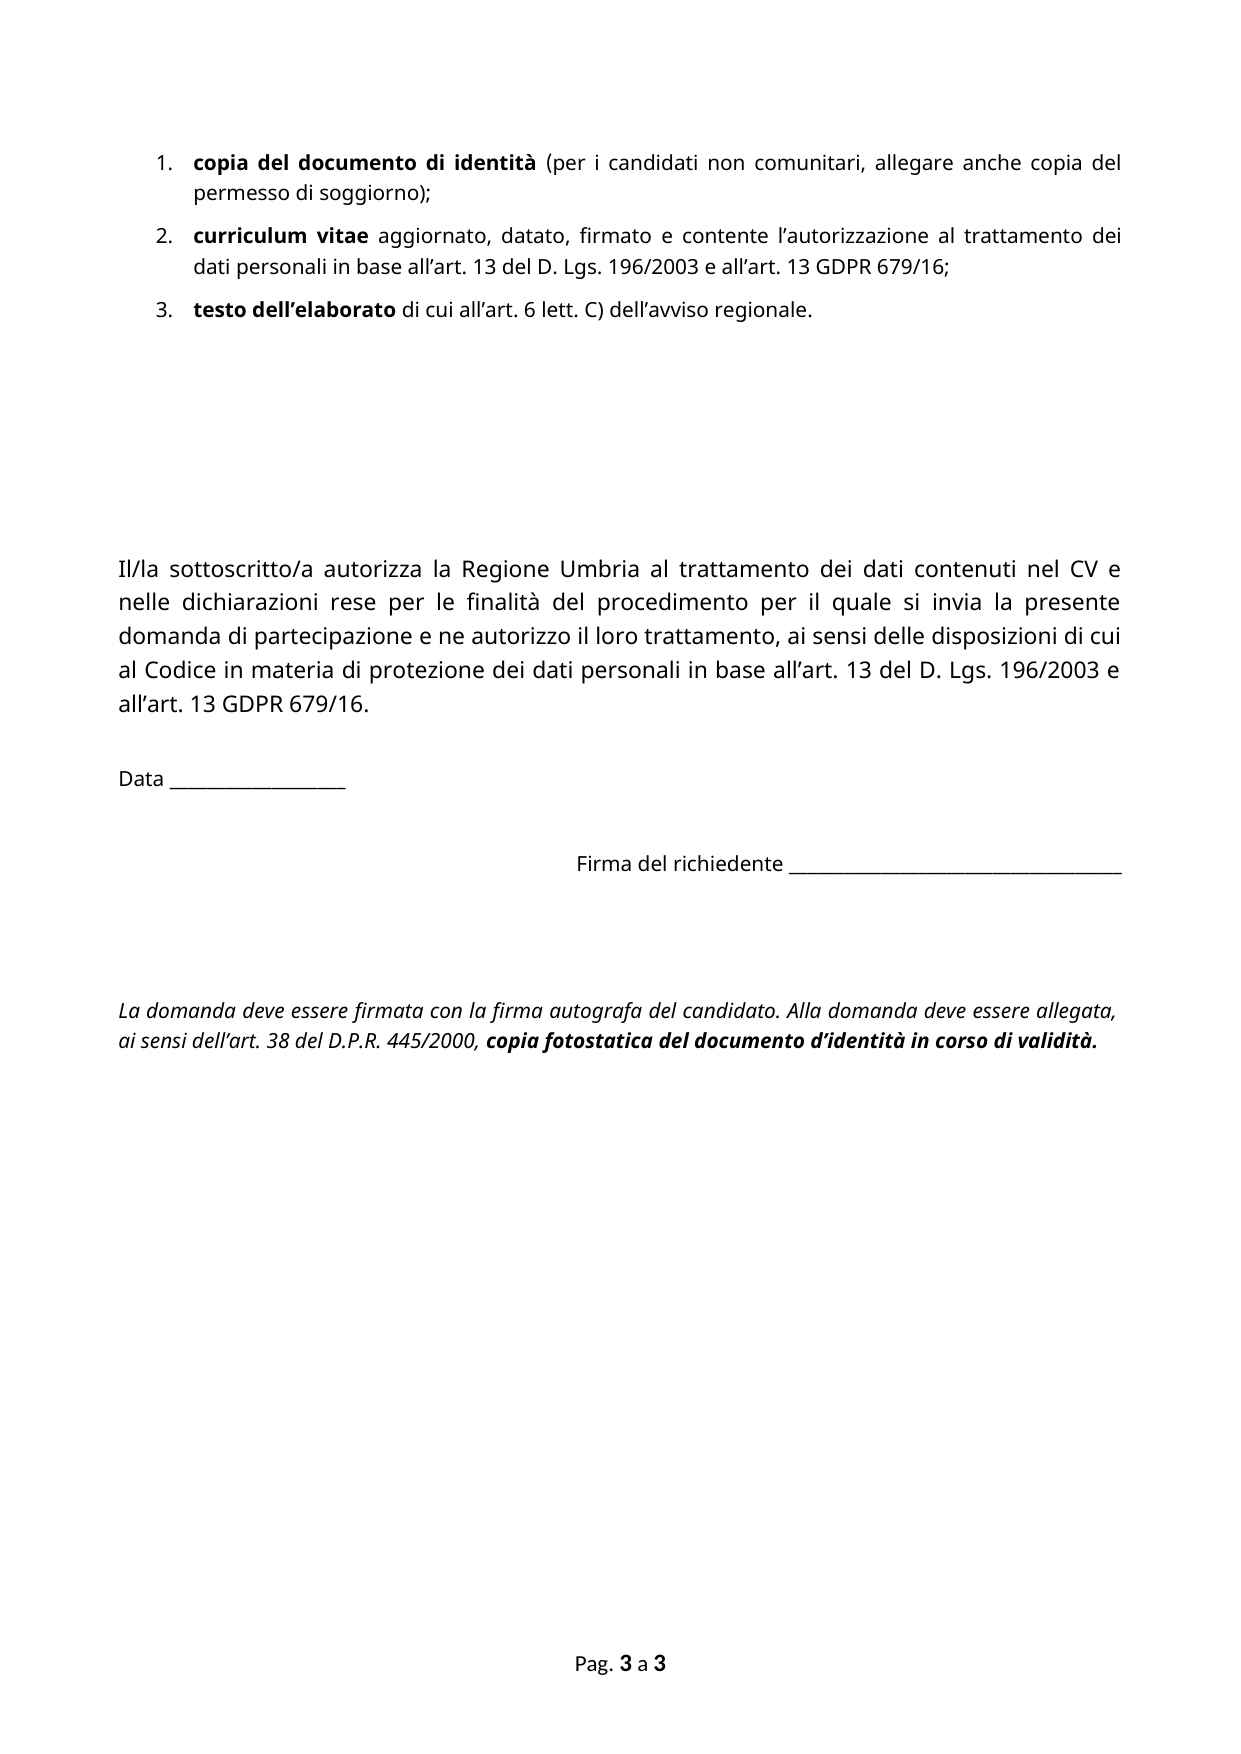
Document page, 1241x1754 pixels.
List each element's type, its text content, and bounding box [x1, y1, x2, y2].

text La domanda deve essere firmata con la firma autografa del candidato. Alla domanda deve essere allegata, ai sensi dell’art. 38 del D.P.R. 445/2000, copia fotostatica del documento d’identità in corso di validità. [118, 996, 1122, 1055]
text Il/la sottoscritto/a autorizza la Regione Umbria al trattamento dei dati contenuti nel CV e nelle dichiarazioni rese per le finalità del procedimento per il quale si invia la presente domanda di partecipazione e ne autorizzo il loro trattamento, ai sensi delle disposizioni di cui al Codice in materia di protezione dei dati personali in base all’art. 13 del D. Lgs. 196/2003 e all’art. 13 GDPR 679/16. [118, 553, 1122, 719]
list copia del documento di identità (per i candidati non comunitari, allegare anche copia del permesso di soggiorno); [156, 148, 1122, 207]
list testo dell’elaborato di cui all’art. 6 lett. C) dell’avviso regionale. [156, 295, 1122, 323]
text Firma del richiedente ____________________________________ [118, 849, 1122, 878]
list curriculum vitae aggiornato, datato, firmato e contente l’autorizzazione al trattamento dei dati personali in base all’art. 13 del D. Lgs. 196/2003 e all’art. 13 GDPR 679/16; [156, 221, 1122, 280]
text Data ___________________ [118, 764, 1122, 792]
